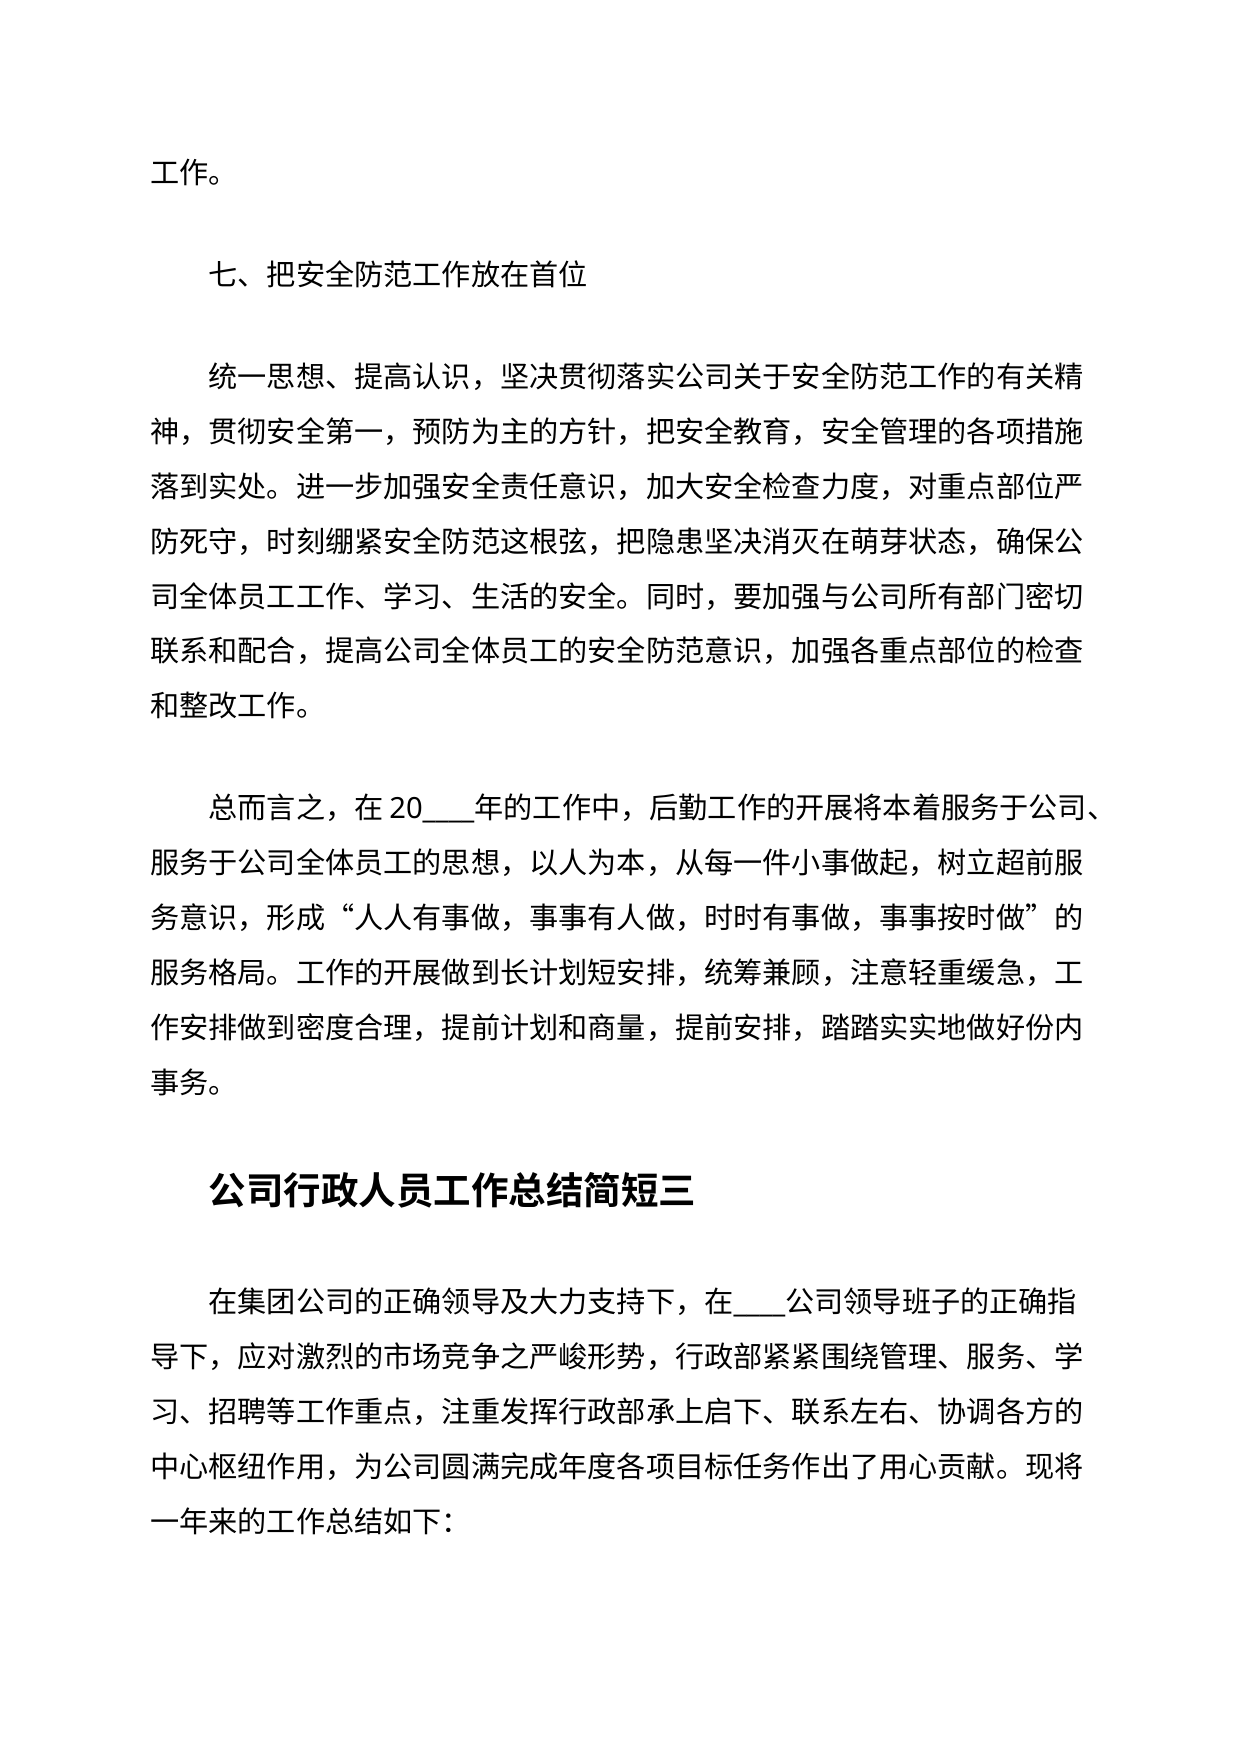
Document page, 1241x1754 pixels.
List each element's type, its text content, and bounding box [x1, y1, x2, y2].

text 在集团公司的正确领导及大力支持下，在____公司领导班子的正确指导下，应对激烈的市场竞争之严峻形势，行政部紧紧围绕管理、服务、学习、招聘等工作重点，注重发挥行政部承上启下、联系左右、协调各方的中心枢纽作用，为公司圆满完成年度各项目标任务作出了用心贡献。现将一年来的工作总结如下： [150, 1278, 1090, 1540]
text 公司行政人员工作总结简短三 [150, 1161, 1090, 1215]
text 总而言之，在20____年的工作中，后勤工作的开展将本着服务于公司、服务于公司全体员工的思想，以人为本，从每一件小事做起，树立超前服务意识，形成“人人有事做，事事有人做，时时有事做，事事按时做”的服务格局。工作的开展做到长计划短安排，统筹兼顾，注意轻重缓急，工作安排做到密度合理，提前计划和商量，提前安排，踏踏实实地做好份内事务。 [150, 785, 1090, 1102]
text 统一思想、提高认识，坚决贯彻落实公司关于安全防范工作的有关精神，贯彻安全第一，预防为主的方针，把安全教育，安全管理的各项措施落到实处。进一步加强安全责任意识，加大安全检查力度，对重点部位严防死守，时刻绷紧安全防范这根弦，把隐患坚决消灭在萌芽状态，确保公司全体员工工作、学习、生活的安全。同时，要加强与公司所有部门密切联系和配合，提高公司全体员工的安全防范意识，加强各重点部位的检查和整改工作。 [150, 353, 1090, 725]
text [150, 150, 1090, 192]
text 七、把安全防范工作放在首位 [150, 252, 1090, 294]
